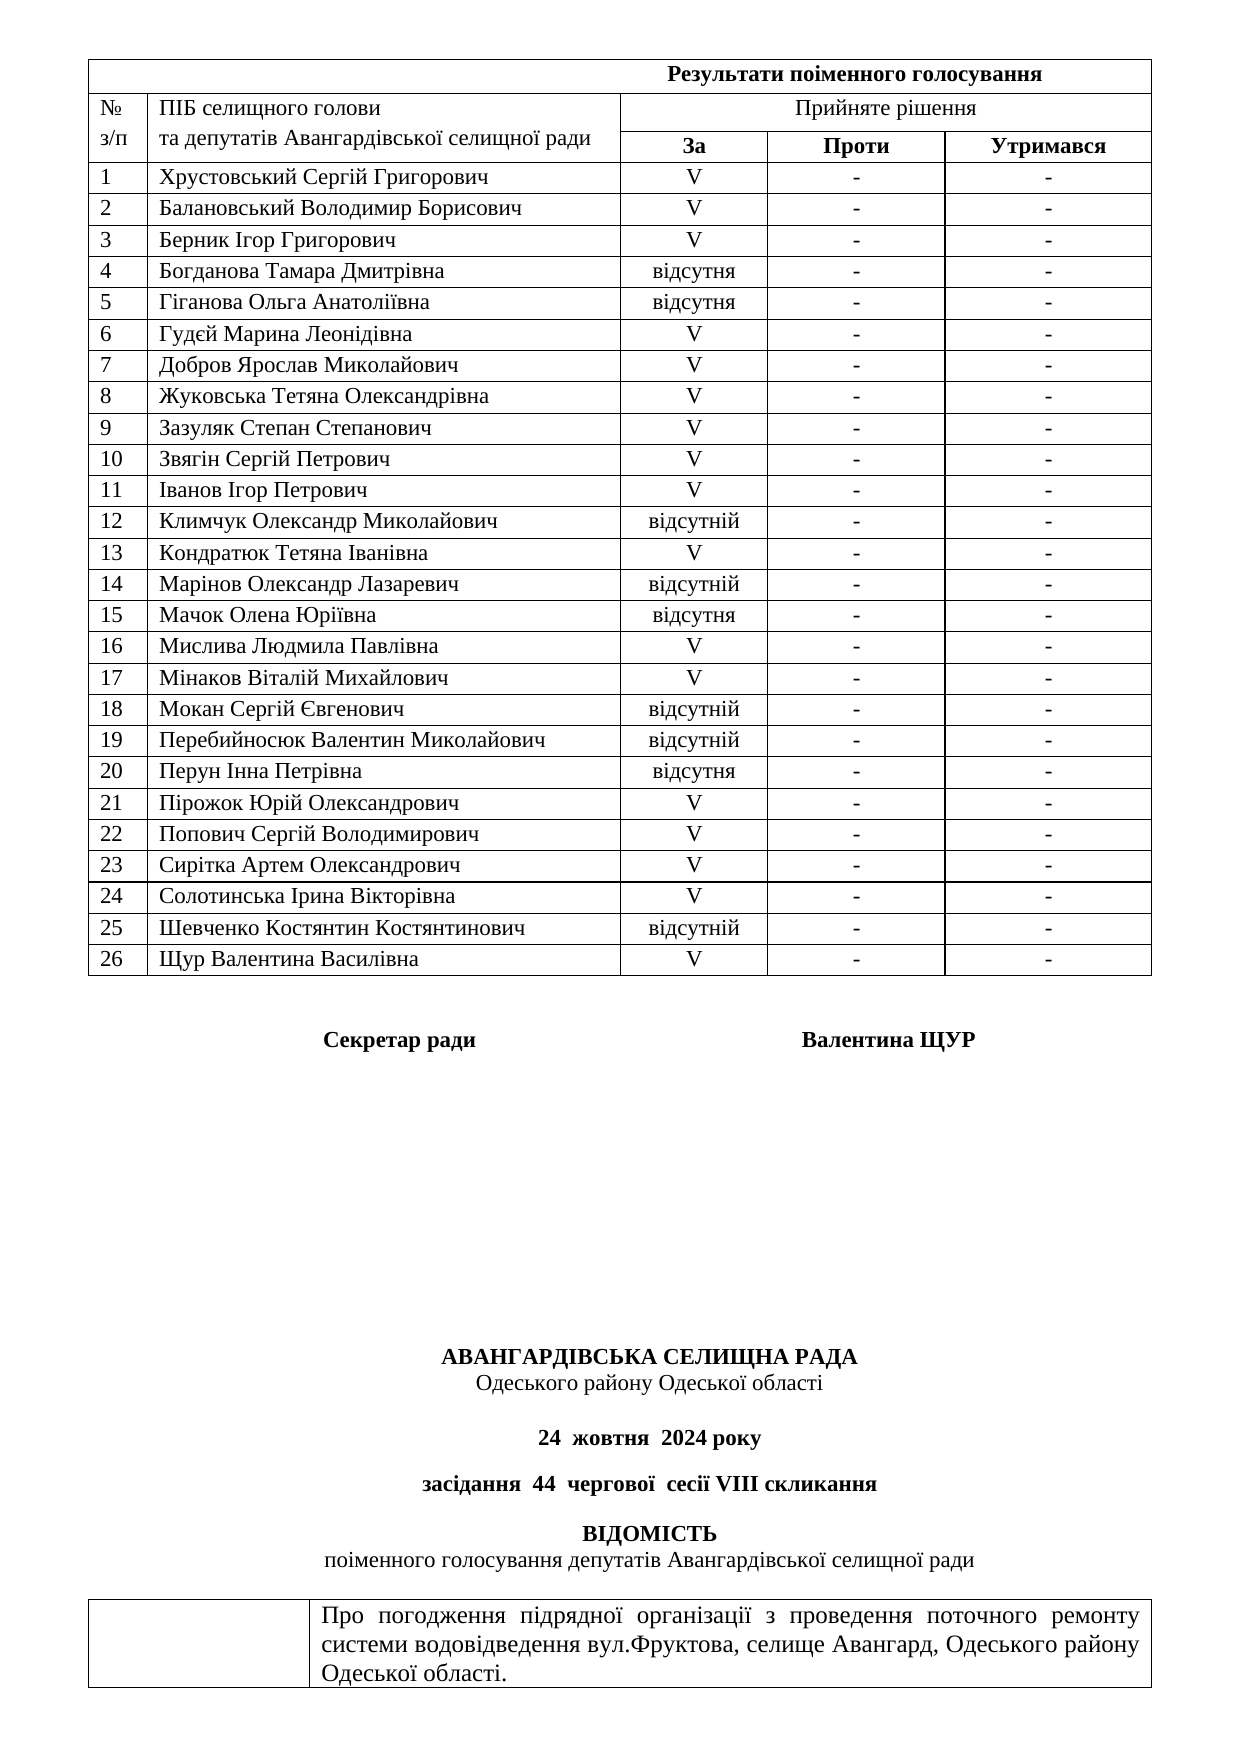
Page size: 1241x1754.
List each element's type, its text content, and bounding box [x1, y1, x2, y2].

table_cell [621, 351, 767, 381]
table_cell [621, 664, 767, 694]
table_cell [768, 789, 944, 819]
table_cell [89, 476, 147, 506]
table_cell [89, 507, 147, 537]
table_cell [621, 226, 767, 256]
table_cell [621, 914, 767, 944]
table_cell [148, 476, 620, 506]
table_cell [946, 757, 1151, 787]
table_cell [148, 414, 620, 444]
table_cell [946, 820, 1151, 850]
text 24 жовтня 2024 року [118, 1424, 1181, 1451]
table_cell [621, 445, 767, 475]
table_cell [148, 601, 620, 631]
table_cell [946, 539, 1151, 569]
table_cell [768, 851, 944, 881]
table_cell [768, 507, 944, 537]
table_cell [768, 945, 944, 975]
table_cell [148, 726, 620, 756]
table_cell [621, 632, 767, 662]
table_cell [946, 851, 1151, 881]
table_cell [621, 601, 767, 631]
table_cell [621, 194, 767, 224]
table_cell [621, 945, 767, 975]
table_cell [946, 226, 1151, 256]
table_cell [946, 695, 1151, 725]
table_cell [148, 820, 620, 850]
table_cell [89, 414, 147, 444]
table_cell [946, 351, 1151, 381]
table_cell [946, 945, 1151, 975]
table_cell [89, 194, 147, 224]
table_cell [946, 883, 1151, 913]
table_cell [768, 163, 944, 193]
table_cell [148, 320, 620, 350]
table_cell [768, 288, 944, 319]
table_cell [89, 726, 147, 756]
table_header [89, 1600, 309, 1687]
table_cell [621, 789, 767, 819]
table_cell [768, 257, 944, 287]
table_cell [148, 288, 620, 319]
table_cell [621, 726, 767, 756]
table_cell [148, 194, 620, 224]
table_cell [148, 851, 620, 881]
text АВАНГАРДІВСЬКА СЕЛИЩНА РАДА [118, 1343, 1181, 1369]
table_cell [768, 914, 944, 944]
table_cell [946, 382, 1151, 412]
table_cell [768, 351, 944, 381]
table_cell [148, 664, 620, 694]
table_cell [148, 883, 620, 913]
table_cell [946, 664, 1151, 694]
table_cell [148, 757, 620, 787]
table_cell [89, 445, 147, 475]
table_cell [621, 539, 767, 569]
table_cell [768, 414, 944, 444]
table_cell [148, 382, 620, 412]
text засідання 44 чергової сесії VІІІ скликання [118, 1470, 1181, 1496]
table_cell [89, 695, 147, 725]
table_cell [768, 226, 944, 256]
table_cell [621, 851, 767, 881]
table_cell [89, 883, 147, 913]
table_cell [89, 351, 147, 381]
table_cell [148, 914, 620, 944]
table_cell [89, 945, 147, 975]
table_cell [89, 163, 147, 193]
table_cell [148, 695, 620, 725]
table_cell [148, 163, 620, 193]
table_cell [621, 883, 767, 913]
text Секретар ради Валентина ЩУР [118, 1027, 1181, 1053]
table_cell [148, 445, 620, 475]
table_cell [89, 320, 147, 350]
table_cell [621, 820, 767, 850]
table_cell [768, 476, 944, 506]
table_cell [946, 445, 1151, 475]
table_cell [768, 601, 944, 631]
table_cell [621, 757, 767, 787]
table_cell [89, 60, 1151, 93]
text ВІДОМІСТЬ [118, 1520, 1181, 1547]
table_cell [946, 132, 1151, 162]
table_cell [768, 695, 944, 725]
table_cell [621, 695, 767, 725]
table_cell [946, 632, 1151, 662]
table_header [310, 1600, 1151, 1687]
text поіменного голосування депутатів Авангардівської селищної ради [118, 1547, 1181, 1573]
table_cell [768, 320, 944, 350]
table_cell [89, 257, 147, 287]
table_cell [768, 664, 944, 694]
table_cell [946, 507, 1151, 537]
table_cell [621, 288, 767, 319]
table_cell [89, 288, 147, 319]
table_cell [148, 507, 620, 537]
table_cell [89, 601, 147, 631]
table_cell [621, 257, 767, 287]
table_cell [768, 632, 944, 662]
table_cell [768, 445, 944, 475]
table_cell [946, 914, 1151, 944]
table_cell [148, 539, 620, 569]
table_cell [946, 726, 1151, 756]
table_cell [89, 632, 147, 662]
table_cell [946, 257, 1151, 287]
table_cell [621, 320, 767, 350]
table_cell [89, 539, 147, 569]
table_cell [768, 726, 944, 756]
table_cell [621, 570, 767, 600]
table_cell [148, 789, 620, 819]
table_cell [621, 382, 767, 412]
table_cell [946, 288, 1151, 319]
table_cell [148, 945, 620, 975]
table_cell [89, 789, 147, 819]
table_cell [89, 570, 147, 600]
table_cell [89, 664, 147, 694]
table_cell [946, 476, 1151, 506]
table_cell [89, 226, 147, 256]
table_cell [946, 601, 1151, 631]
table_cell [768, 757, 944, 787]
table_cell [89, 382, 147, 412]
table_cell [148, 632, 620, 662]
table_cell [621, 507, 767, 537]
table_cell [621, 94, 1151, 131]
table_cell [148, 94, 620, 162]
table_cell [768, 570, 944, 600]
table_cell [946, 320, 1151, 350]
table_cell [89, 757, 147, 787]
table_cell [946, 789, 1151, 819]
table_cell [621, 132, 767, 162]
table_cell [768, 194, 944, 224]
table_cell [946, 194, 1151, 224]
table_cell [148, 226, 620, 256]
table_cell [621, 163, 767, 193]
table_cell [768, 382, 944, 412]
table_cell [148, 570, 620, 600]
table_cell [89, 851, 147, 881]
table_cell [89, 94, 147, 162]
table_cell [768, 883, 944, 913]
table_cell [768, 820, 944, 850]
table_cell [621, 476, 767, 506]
text Одеського району Одеської області [118, 1369, 1181, 1396]
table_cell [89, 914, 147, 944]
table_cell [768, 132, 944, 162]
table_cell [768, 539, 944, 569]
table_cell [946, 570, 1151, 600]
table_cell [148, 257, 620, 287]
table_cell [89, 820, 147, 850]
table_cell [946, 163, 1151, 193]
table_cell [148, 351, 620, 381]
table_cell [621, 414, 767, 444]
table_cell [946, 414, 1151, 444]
